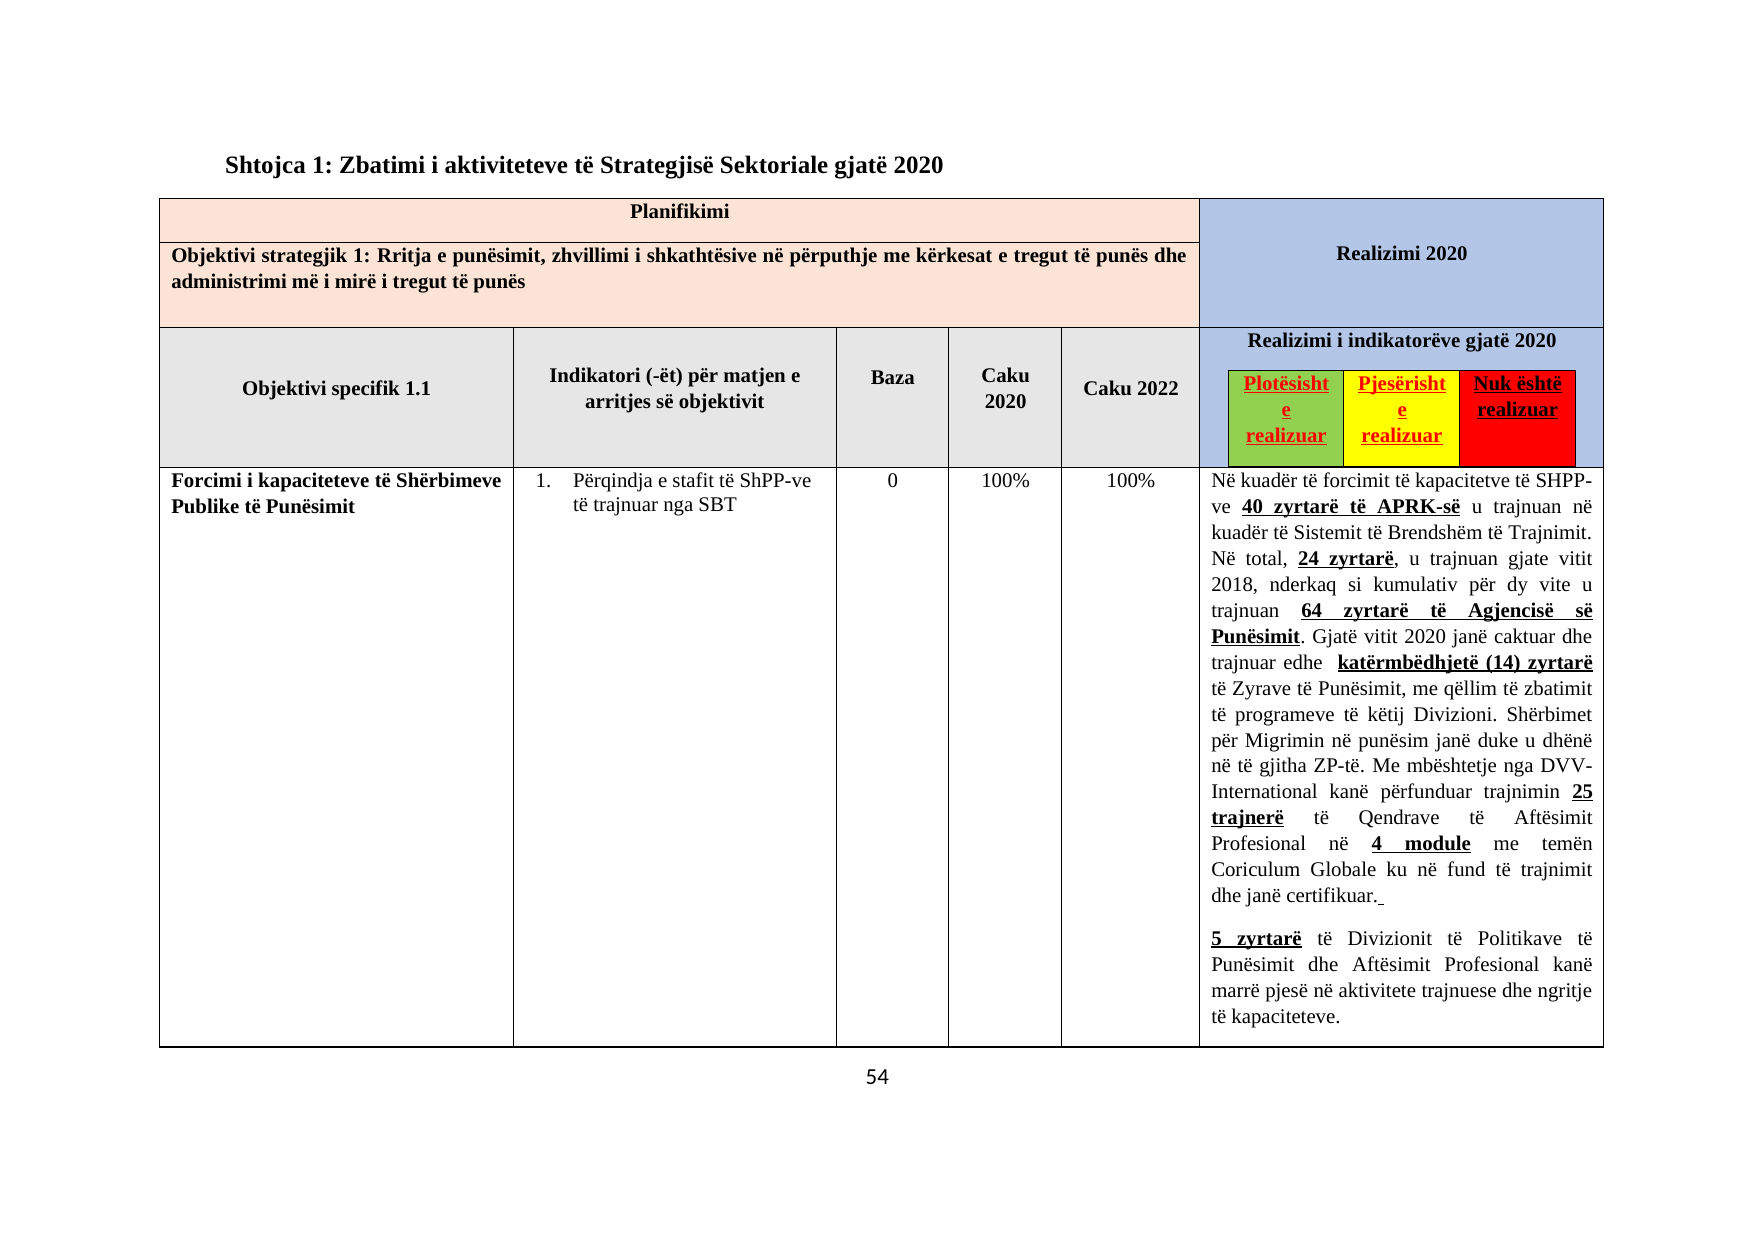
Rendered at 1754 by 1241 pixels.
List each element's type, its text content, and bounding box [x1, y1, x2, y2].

table_cell Realizimi i indikatorëve gjatë 2020 [1200, 328, 1603, 467]
table_cell 0 [837, 468, 948, 1046]
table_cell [514, 468, 836, 1046]
table_cell Indikatori (-ët) për matjen e arritjes së objektivit [514, 328, 836, 467]
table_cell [160, 468, 513, 1046]
table_cell Objektivi strategjik 1: Rritja e punësimit, zhvillimi i shkathtësive në përputhje me kërkesat e tregut të punës dhe administrimi më i mirë i tregut të punës [160, 243, 1199, 327]
table_cell 100% [949, 468, 1061, 1046]
table_cell Baza [837, 328, 948, 467]
table_header Realizimi 2020 [1200, 199, 1603, 327]
table_cell Objektivi specifik 1.1 [160, 328, 513, 467]
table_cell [1200, 468, 1603, 1046]
table_header Planifikimi [160, 199, 1199, 242]
list Shtojca 1: Zbatimi i aktiviteteve të Strategjisë Sektoriale gjatë 2020 [225, 150, 1604, 179]
table_cell Caku 2020 [949, 328, 1061, 467]
table_cell 100% [1062, 468, 1199, 1046]
table_cell Caku 2022 [1062, 328, 1199, 467]
